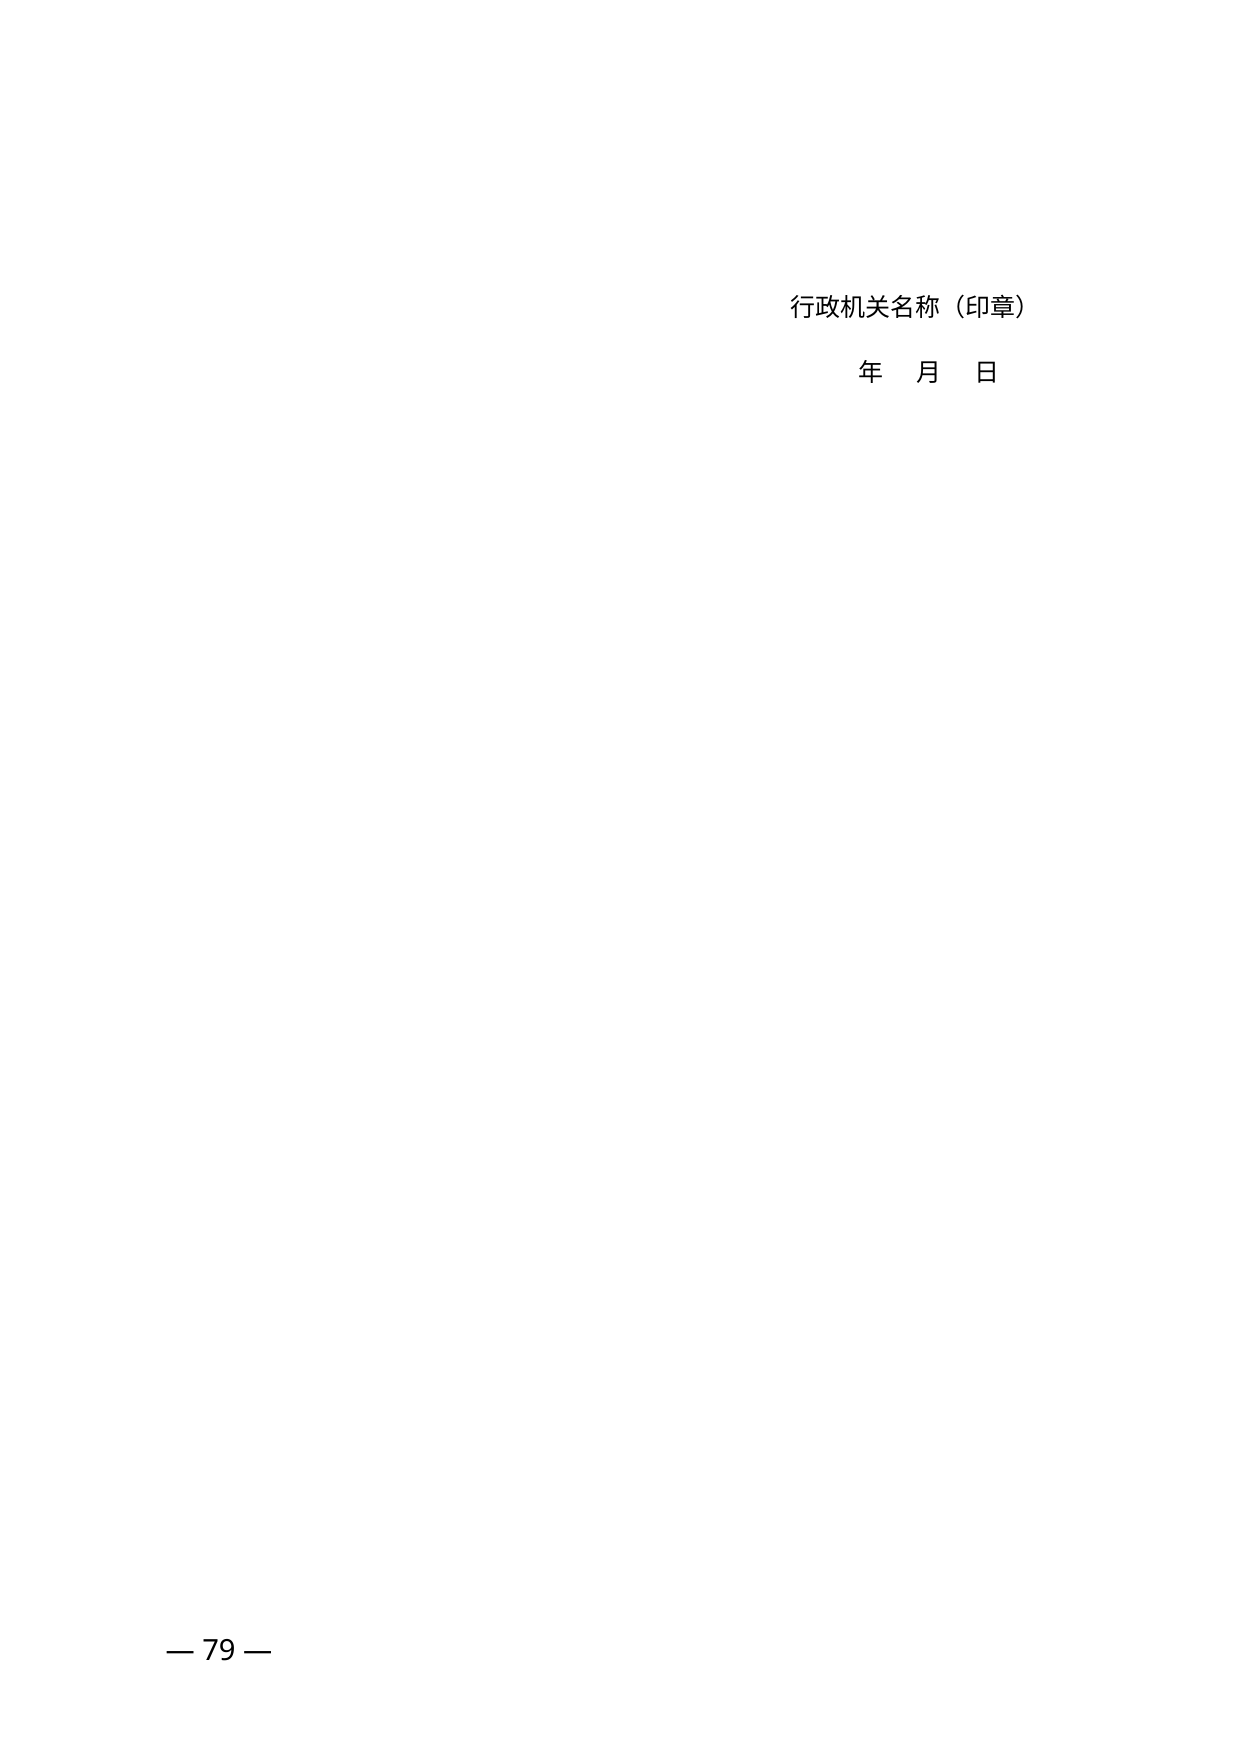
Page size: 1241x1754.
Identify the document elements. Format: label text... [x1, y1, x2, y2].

text 行政机关名称（印章） [165, 273, 1087, 338]
text 年 月 日 [165, 338, 999, 403]
